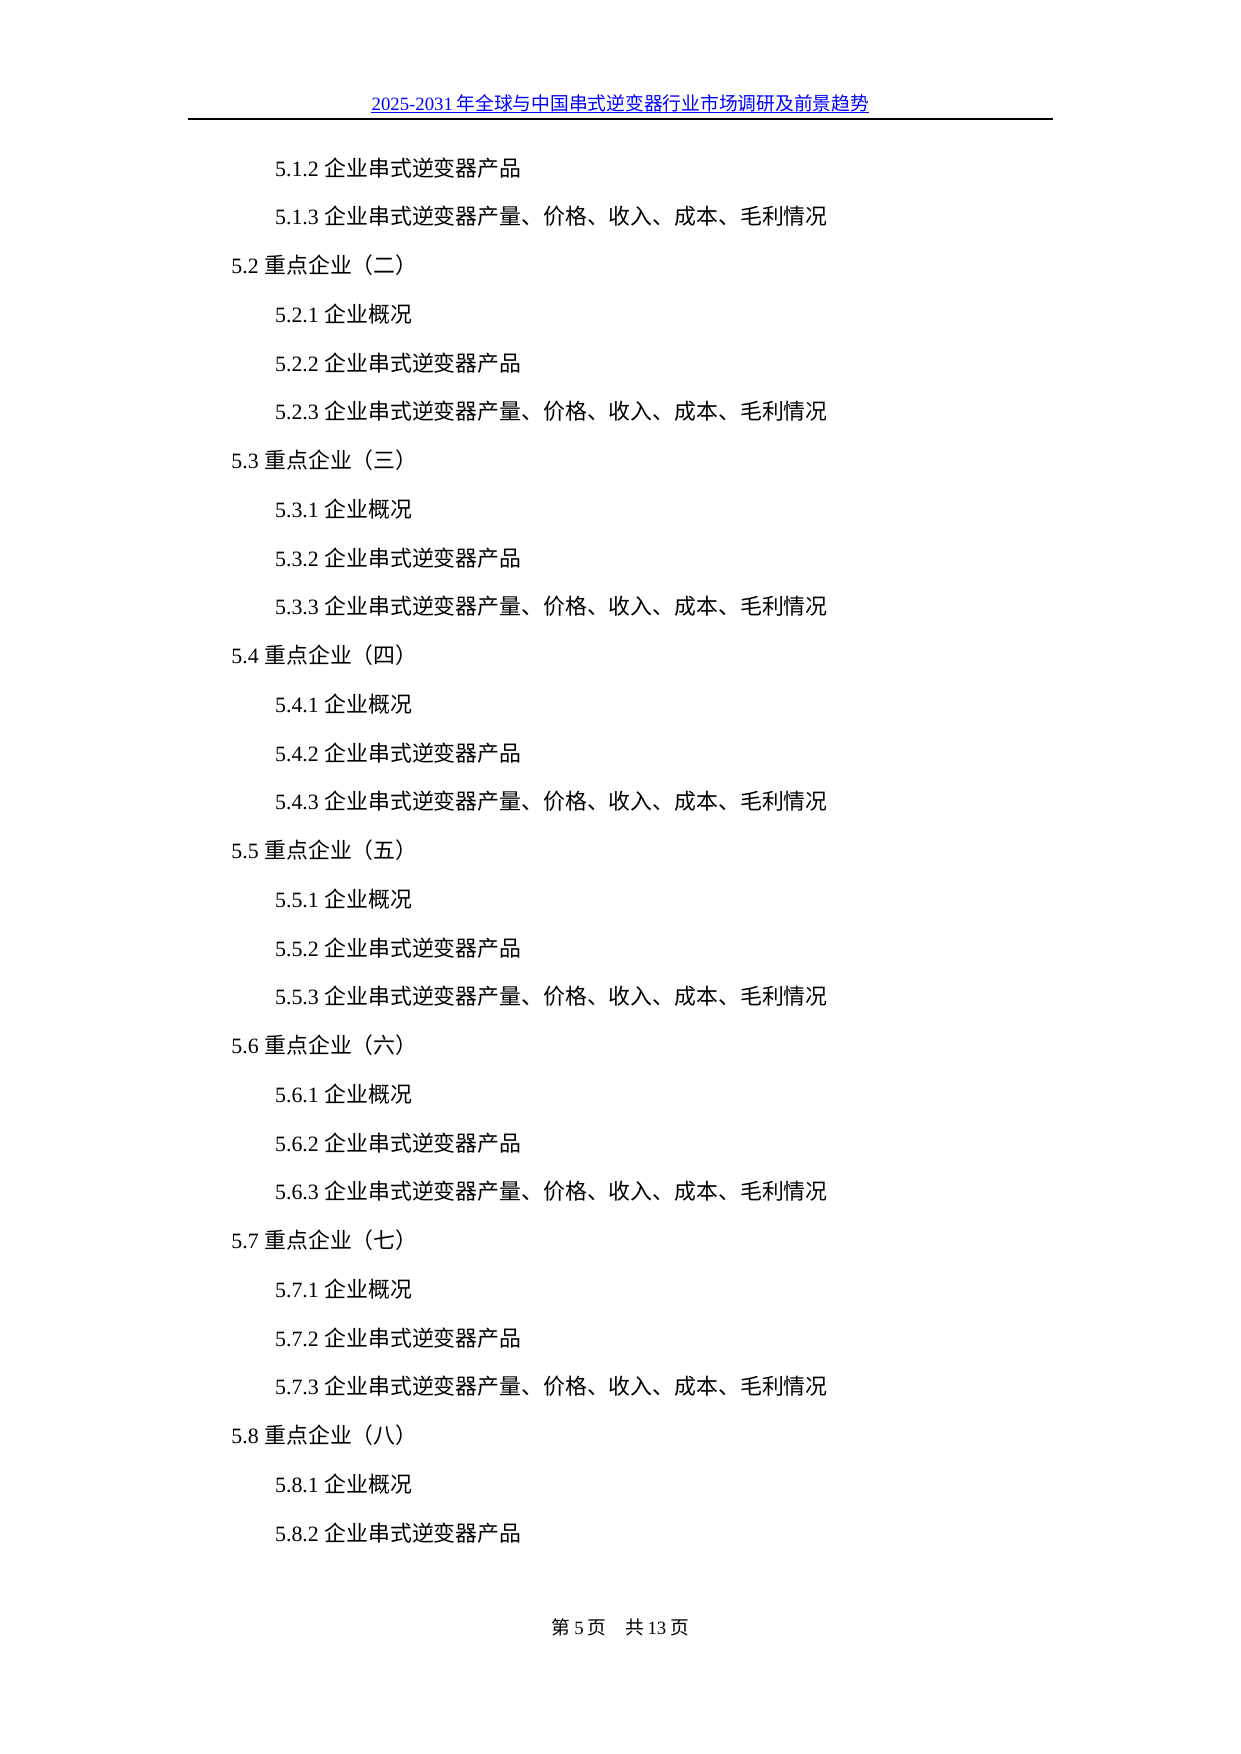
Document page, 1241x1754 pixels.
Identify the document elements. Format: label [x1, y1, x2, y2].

text [187, 150, 1053, 1548]
